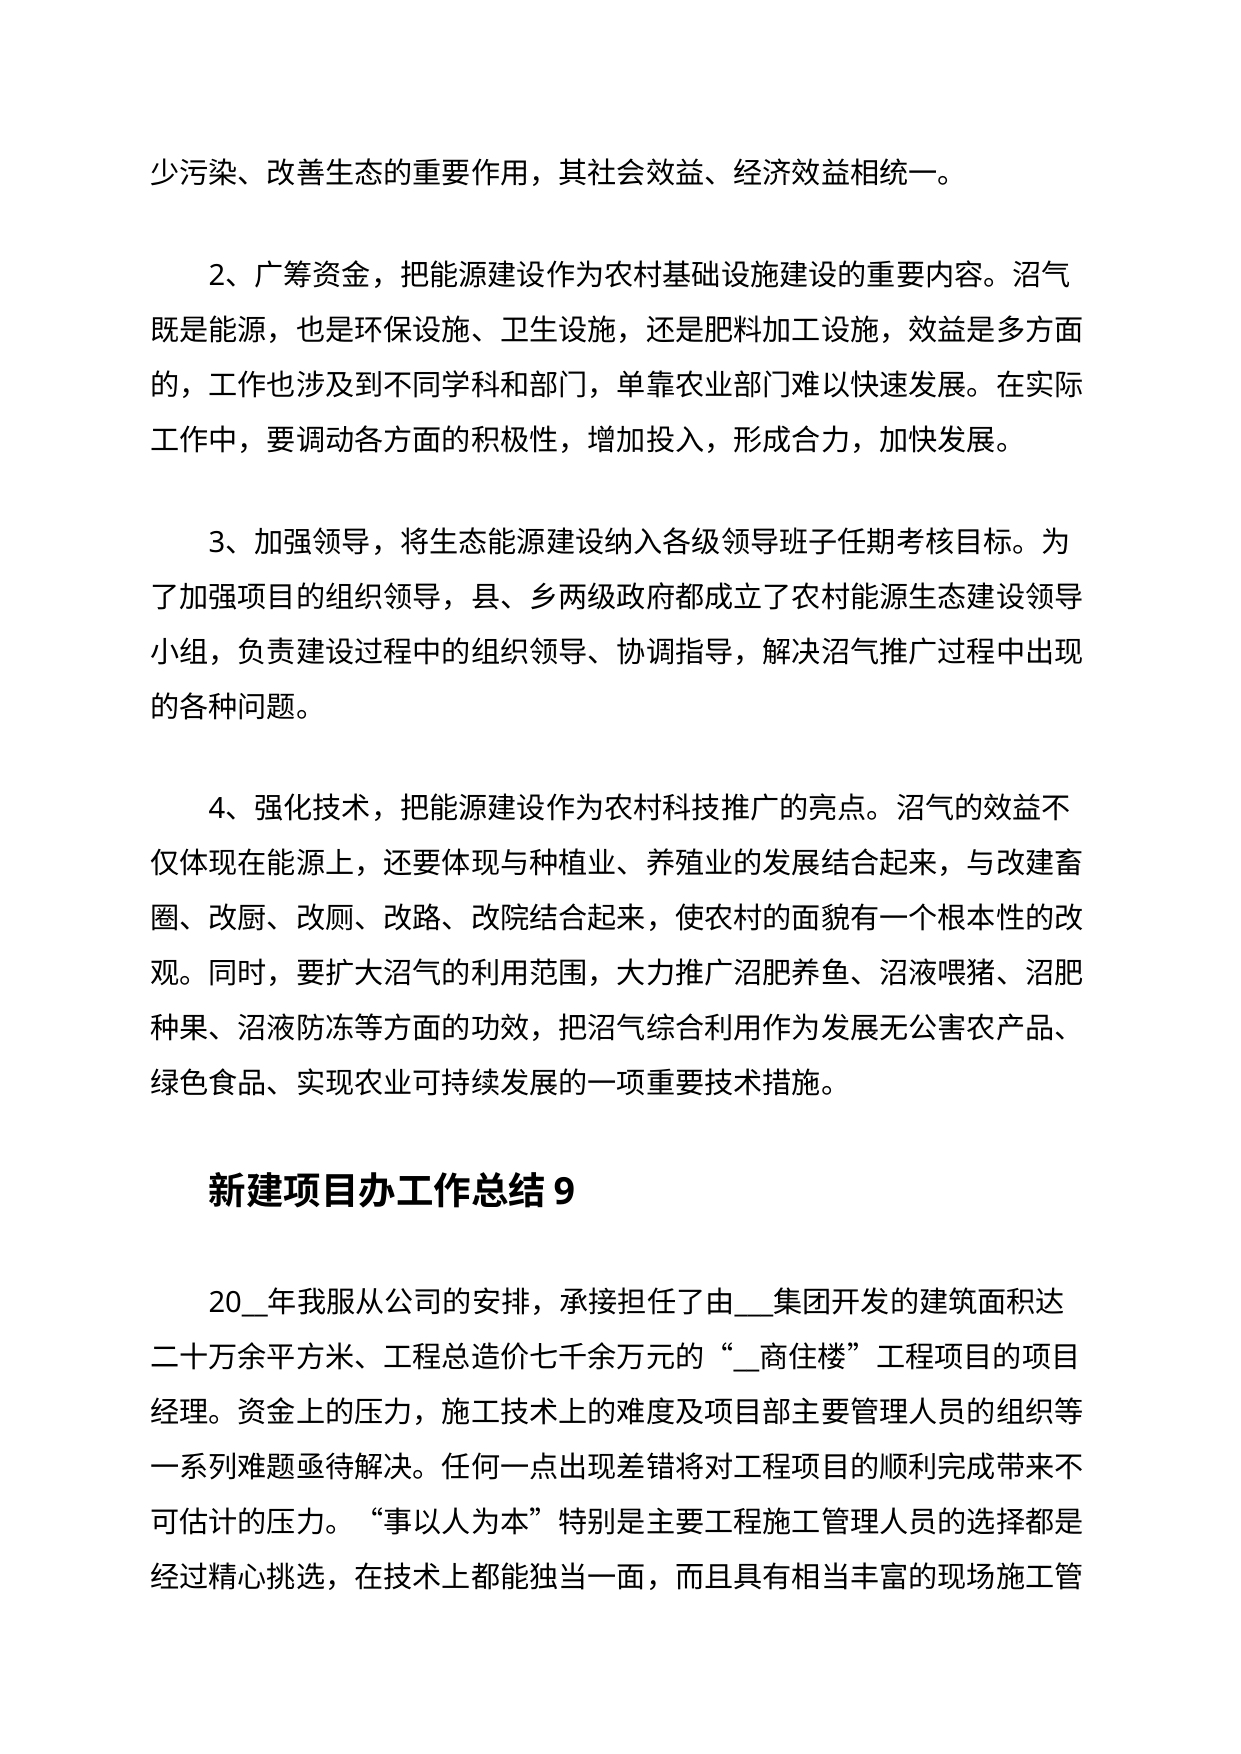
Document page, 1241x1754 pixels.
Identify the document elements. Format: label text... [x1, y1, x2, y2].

text 4、强化技术，把能源建设作为农村科技推广的亮点。沼气的效益不仅体现在能源上，还要体现与种植业、养殖业的发展结合起来，与改建畜圈、改厨、改厕、改路、改院结合起来，使农村的面貌有一个根本性的改观。同时，要扩大沼气的利用范围，大力推广沼肥养鱼、沼液喂猪、沼肥种果、沼液防冻等方面的功效，把沼气综合利用作为发展无公害农产品、绿色食品、实现农业可持续发展的一项重要技术措施。 [150, 785, 1090, 1102]
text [150, 1279, 1090, 1596]
text 3、加强领导，将生态能源建设纳入各级领导班子任期考核目标。为了加强项目的组织领导，县、乡两级政府都成立了农村能源生态建设领导小组，负责建设过程中的组织领导、协调指导，解决沼气推广过程中出现的各种问题。 [150, 518, 1090, 725]
text 2、广筹资金，把能源建设作为农村基础设施建设的重要内容。沼气既是能源，也是环保设施、卫生设施，还是肥料加工设施，效益是多方面的，工作也涉及到不同学科和部门，单靠农业部门难以快速发展。在实际工作中，要调动各方面的积极性，增加投入，形成合力，加快发展。 [150, 252, 1090, 459]
text 新建项目办工作总结9 [150, 1161, 1090, 1216]
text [150, 150, 1090, 192]
